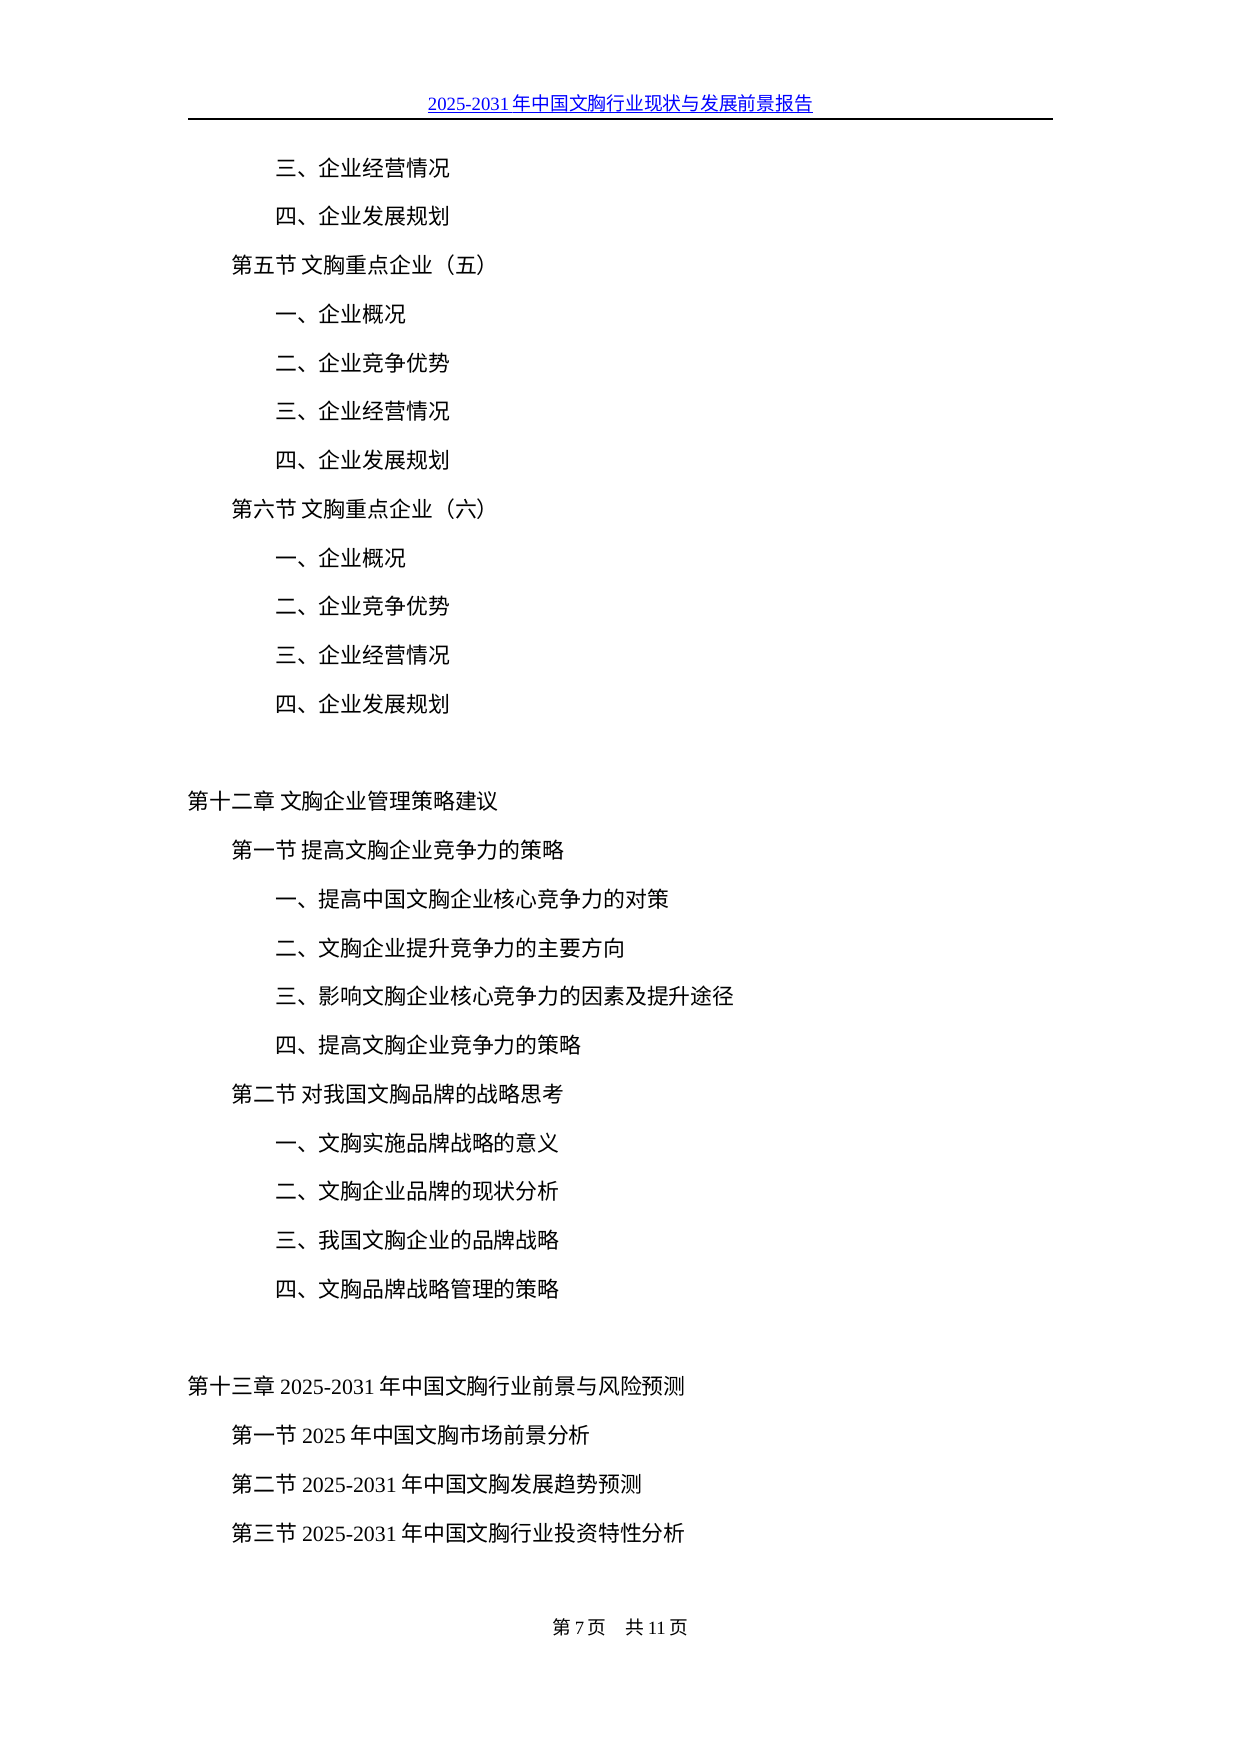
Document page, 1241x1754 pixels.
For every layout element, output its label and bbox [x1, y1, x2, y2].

text [187, 150, 1053, 1548]
